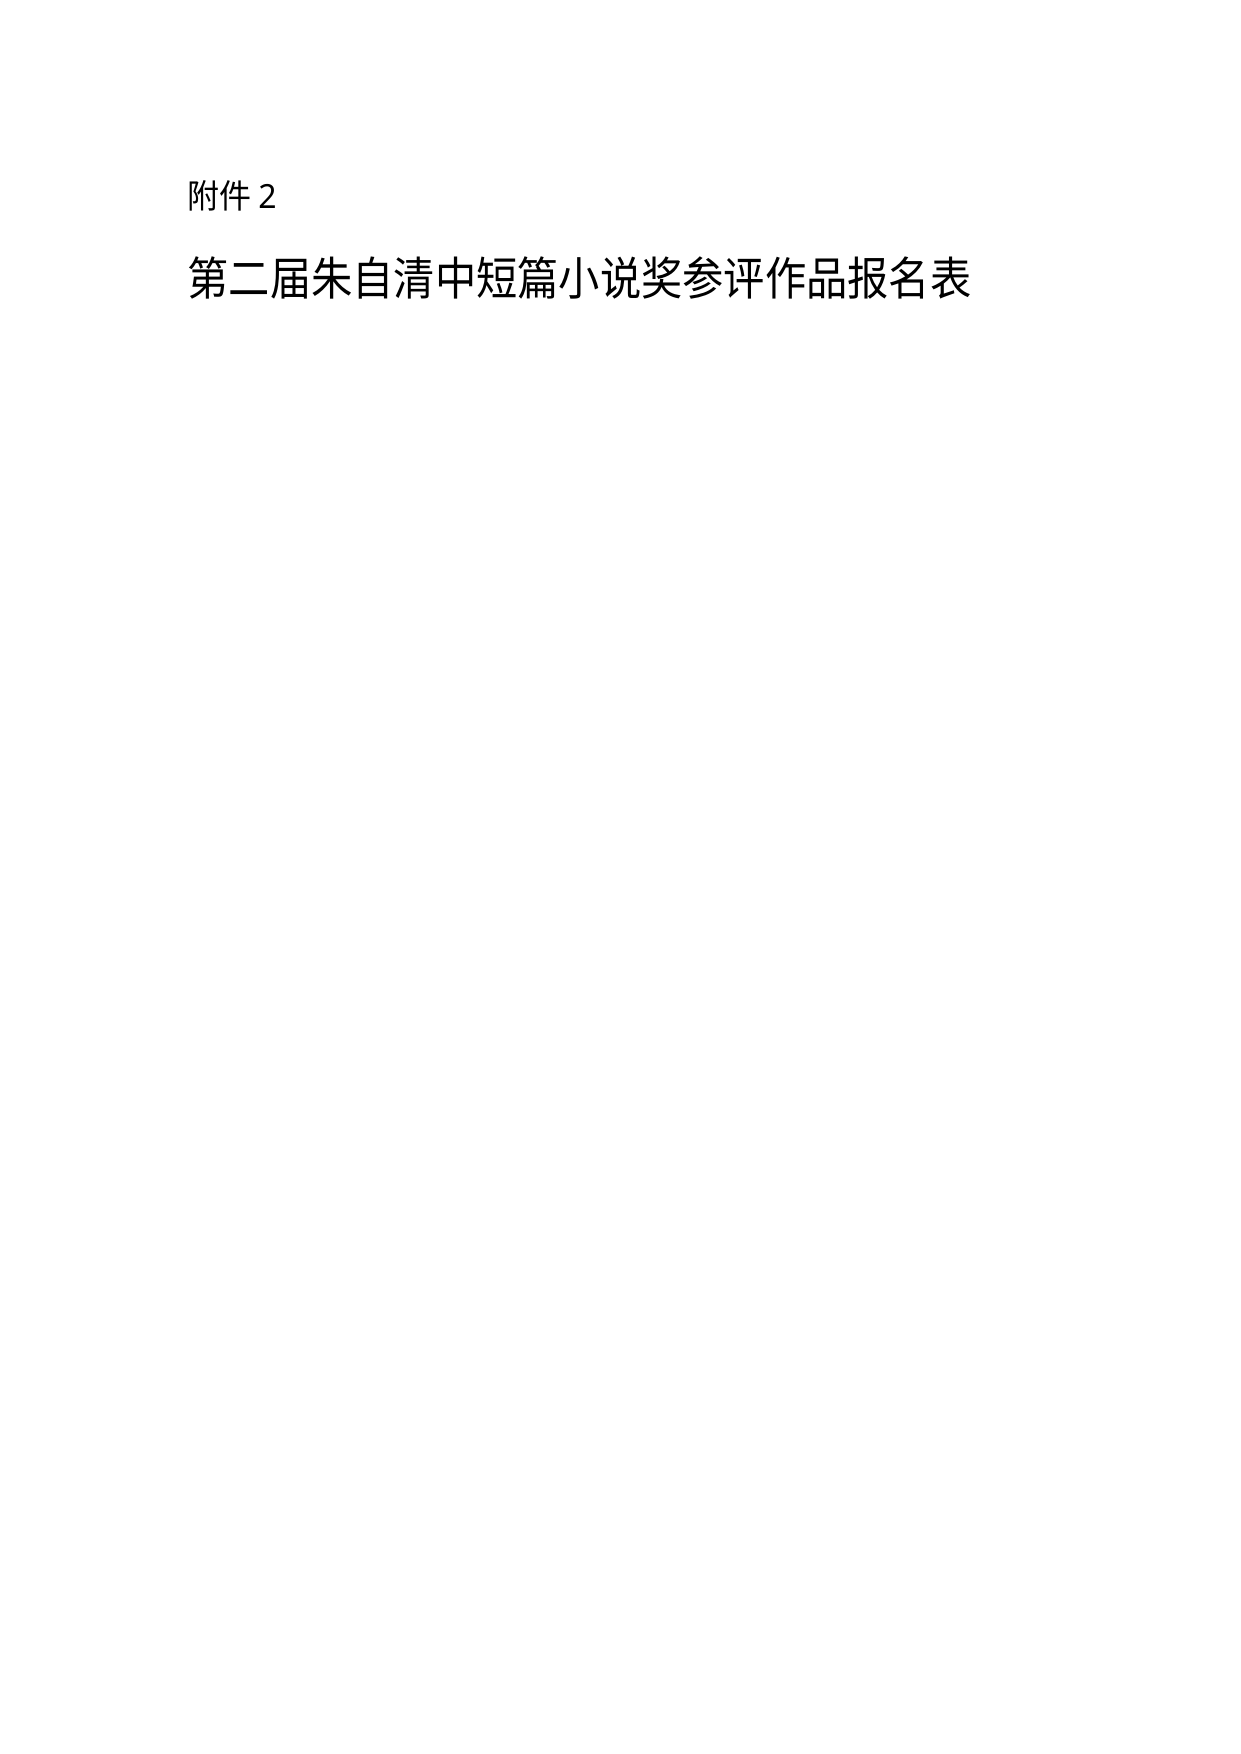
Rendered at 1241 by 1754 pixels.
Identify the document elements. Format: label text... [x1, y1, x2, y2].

text 第二届朱自清中短篇小说奖参评作品报名表 [187, 227, 1053, 324]
text 附件2 [187, 162, 1053, 227]
